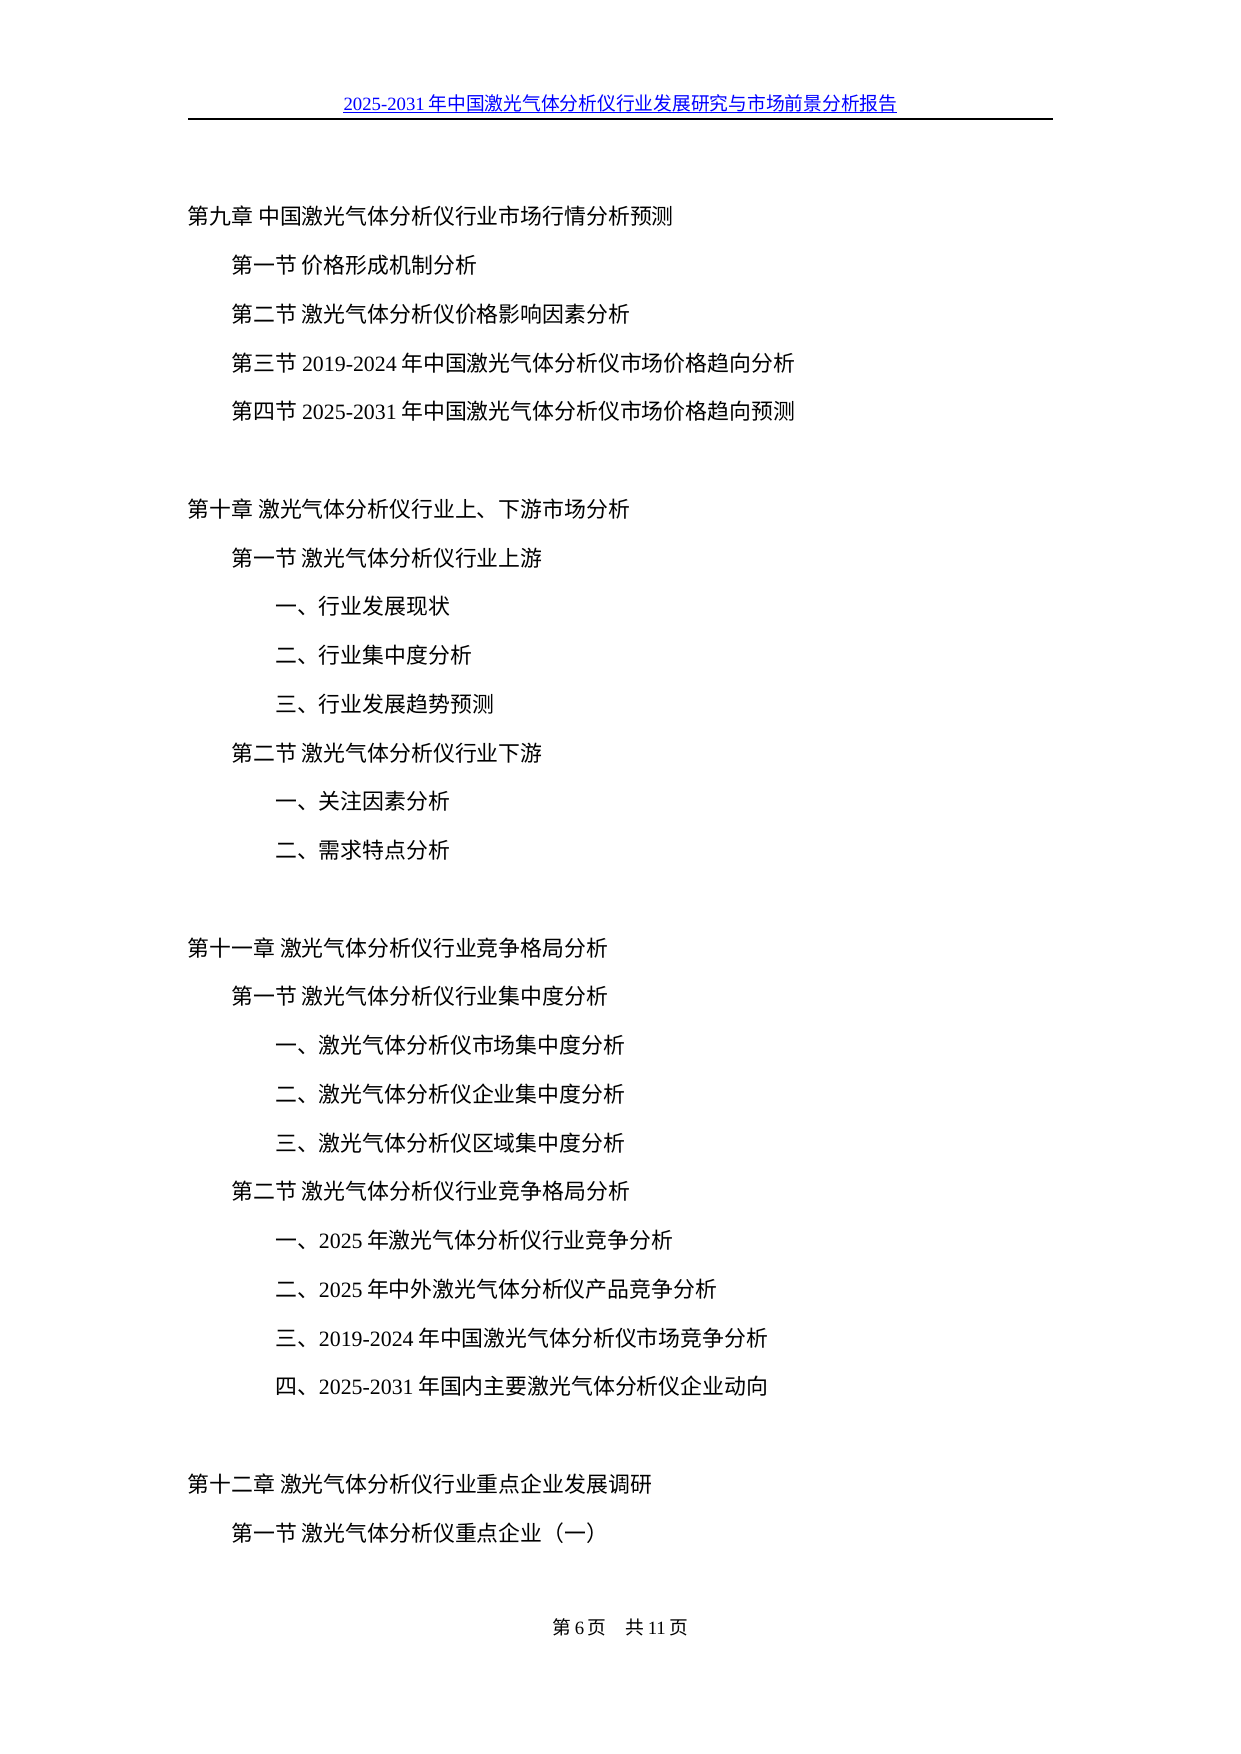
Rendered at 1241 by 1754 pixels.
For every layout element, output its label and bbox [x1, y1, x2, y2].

text [187, 150, 1053, 1548]
